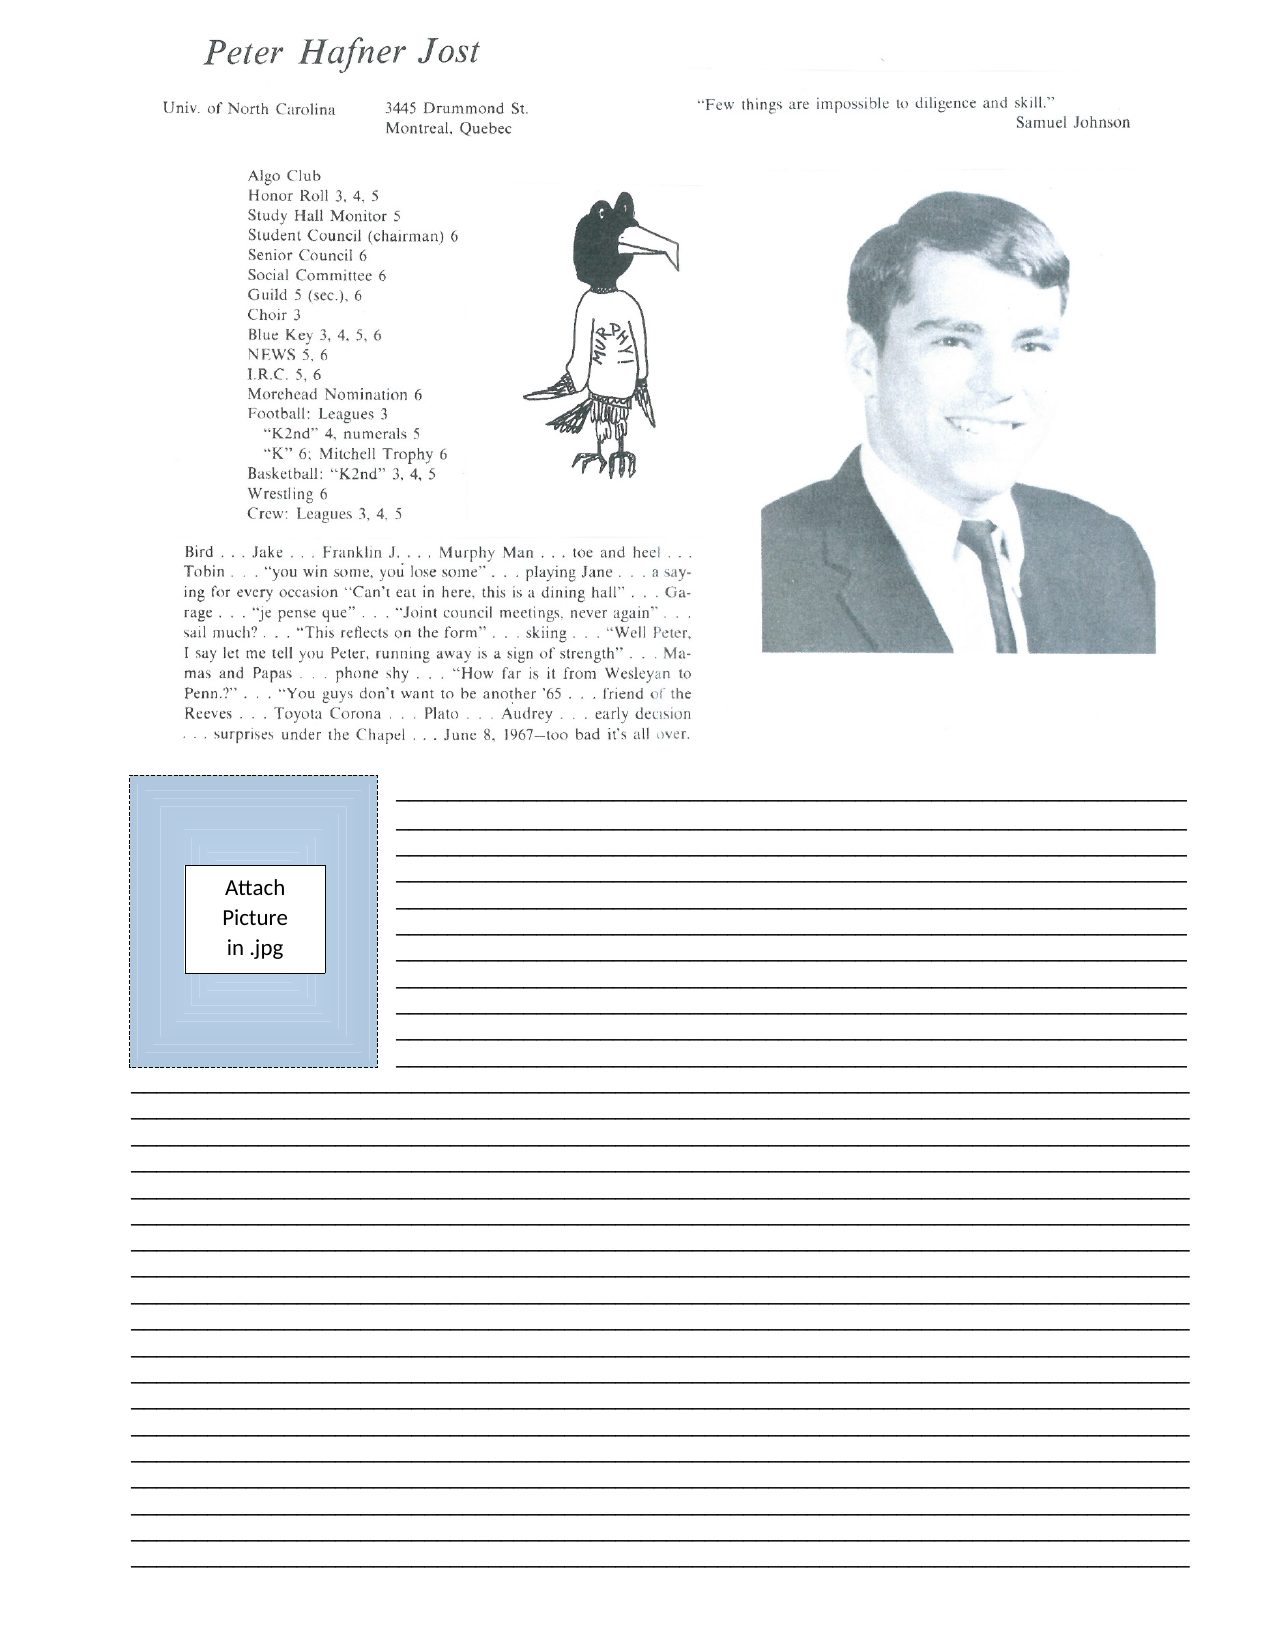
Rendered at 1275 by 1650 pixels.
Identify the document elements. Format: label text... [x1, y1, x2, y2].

text ___________________________________________________________________________________ ______________________________________________________________________________________________________________________________________________________________________________________________________________________________________________________________________________________________________________________________________________________________________________________________________________________________________________________________________________________________________________________________________________________________________________________________________________________________________________________________________________________________________________________________________________________________________________________________________________________________________________________________________________________________________________________________________________________________________________________________________________________________________________________________________________________________________________________________________________________________________________________________________________________________________________________________________________________________________________________________________________________________________________________________________________________________________________________________________________________________________________________________________________________ [131, 1068, 1200, 1569]
text ______________________________________________________________ [131, 776, 1200, 802]
text ______________________________________________________________ [131, 1015, 1200, 1042]
text ______________________________________________________________ ______________________________________________________________ ______________________________________________________________ ______________________________________________________________ ______________________________________________________________ ______________________________________________________________ ______________________________________________________________ ______________________________________________________________ [131, 804, 1200, 1015]
text ______________________________________________________________ [131, 1042, 1200, 1068]
picture [131, 37, 1200, 744]
